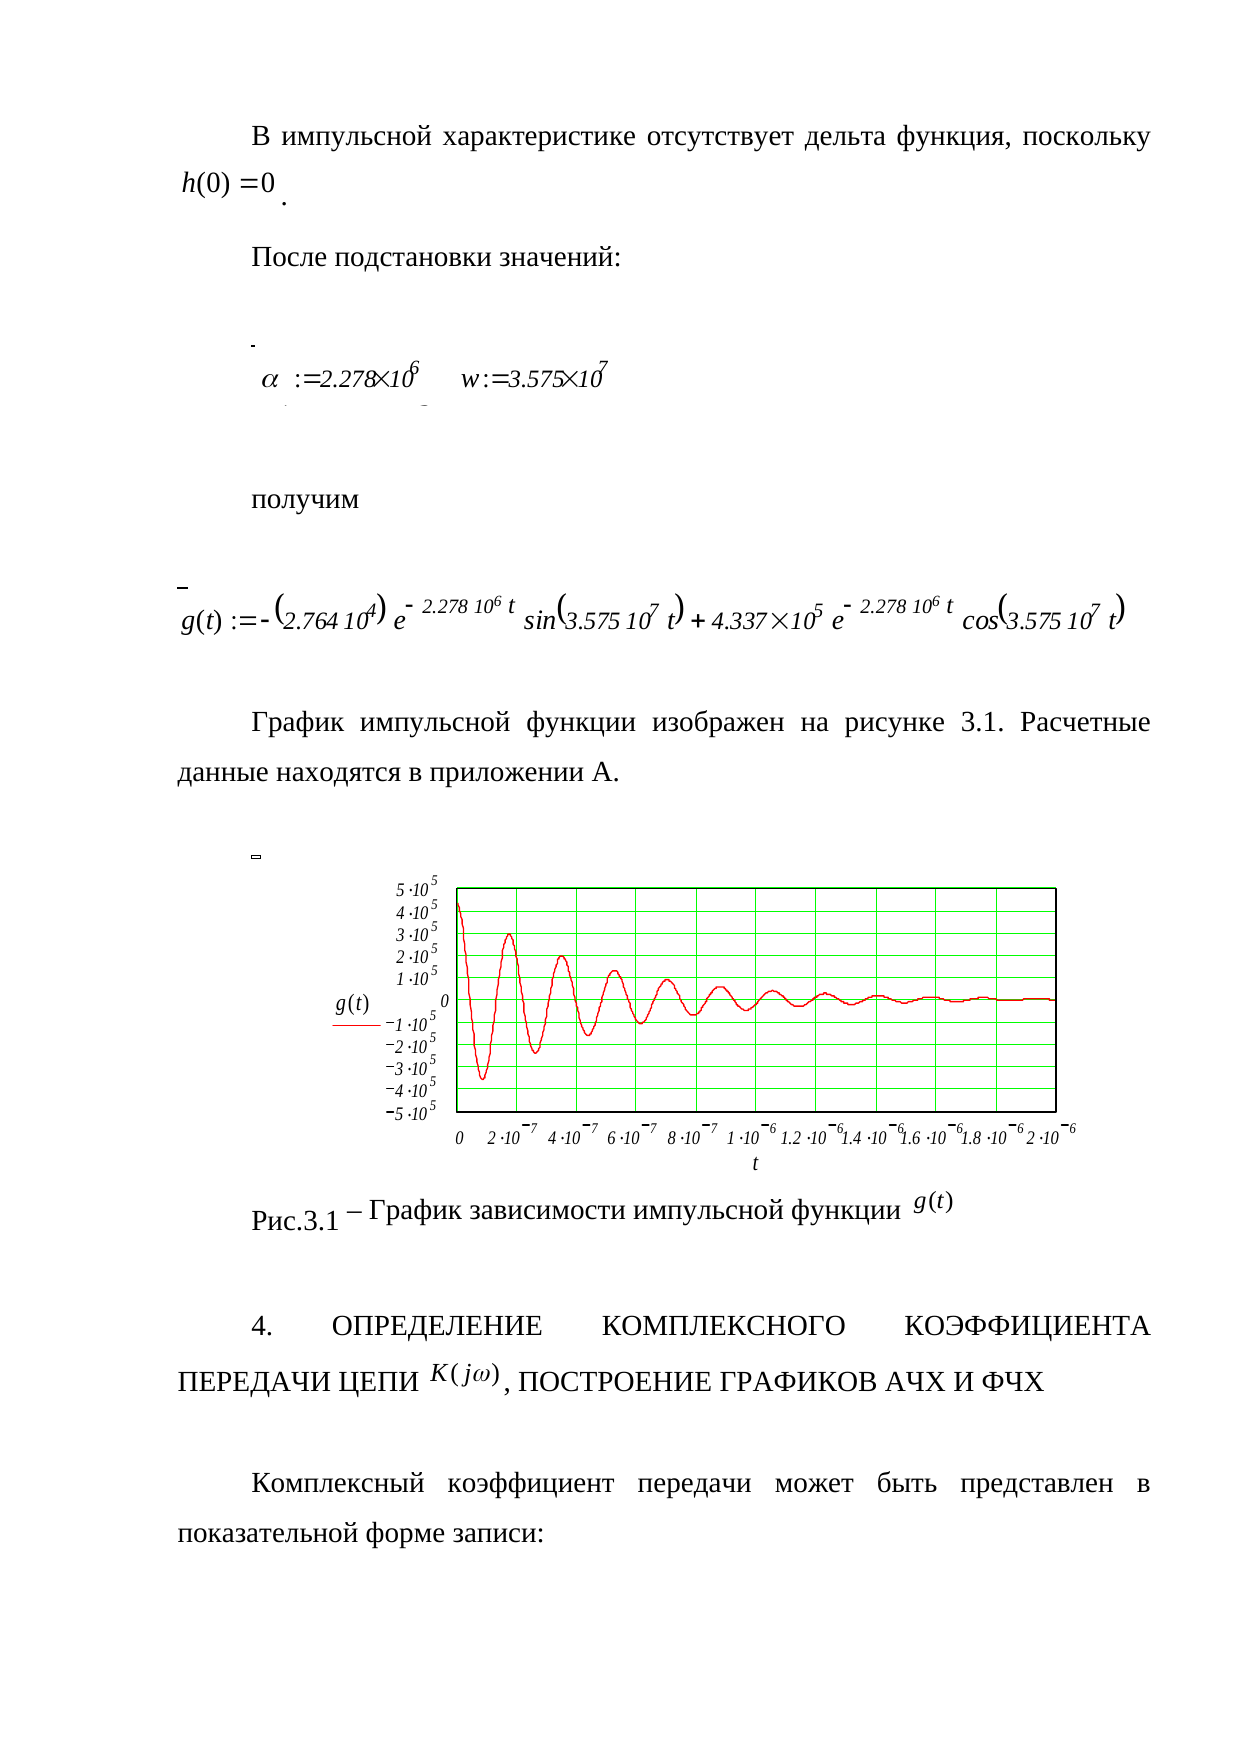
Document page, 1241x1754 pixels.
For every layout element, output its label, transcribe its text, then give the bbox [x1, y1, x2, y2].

text В импульсной характеристике отсутствует дельта функция, поскольку . [177, 118, 1152, 211]
text 4. ОПРЕДЕЛЕНИЕ КОМПЛЕКСНОГО КОЭФФИЦИЕНТА ПЕРЕДАЧИ ЦЕПИ , ПОСТРОЕНИЕ ГРАФИКОВ АЧХ И ФЧХ [177, 1308, 1152, 1398]
text получим [177, 471, 1152, 515]
text Рис.3.1 – График зависимости импульсной функции [177, 1186, 1152, 1236]
text Комплексный коэффициент передачи может быть представлен в показательной форме записи: [177, 1465, 1152, 1549]
text График импульсной функции изображен на рисунке 3.1. Расчетные данные находятся в приложении А. [177, 704, 1152, 787]
text После подстановки значений: [177, 228, 1152, 272]
